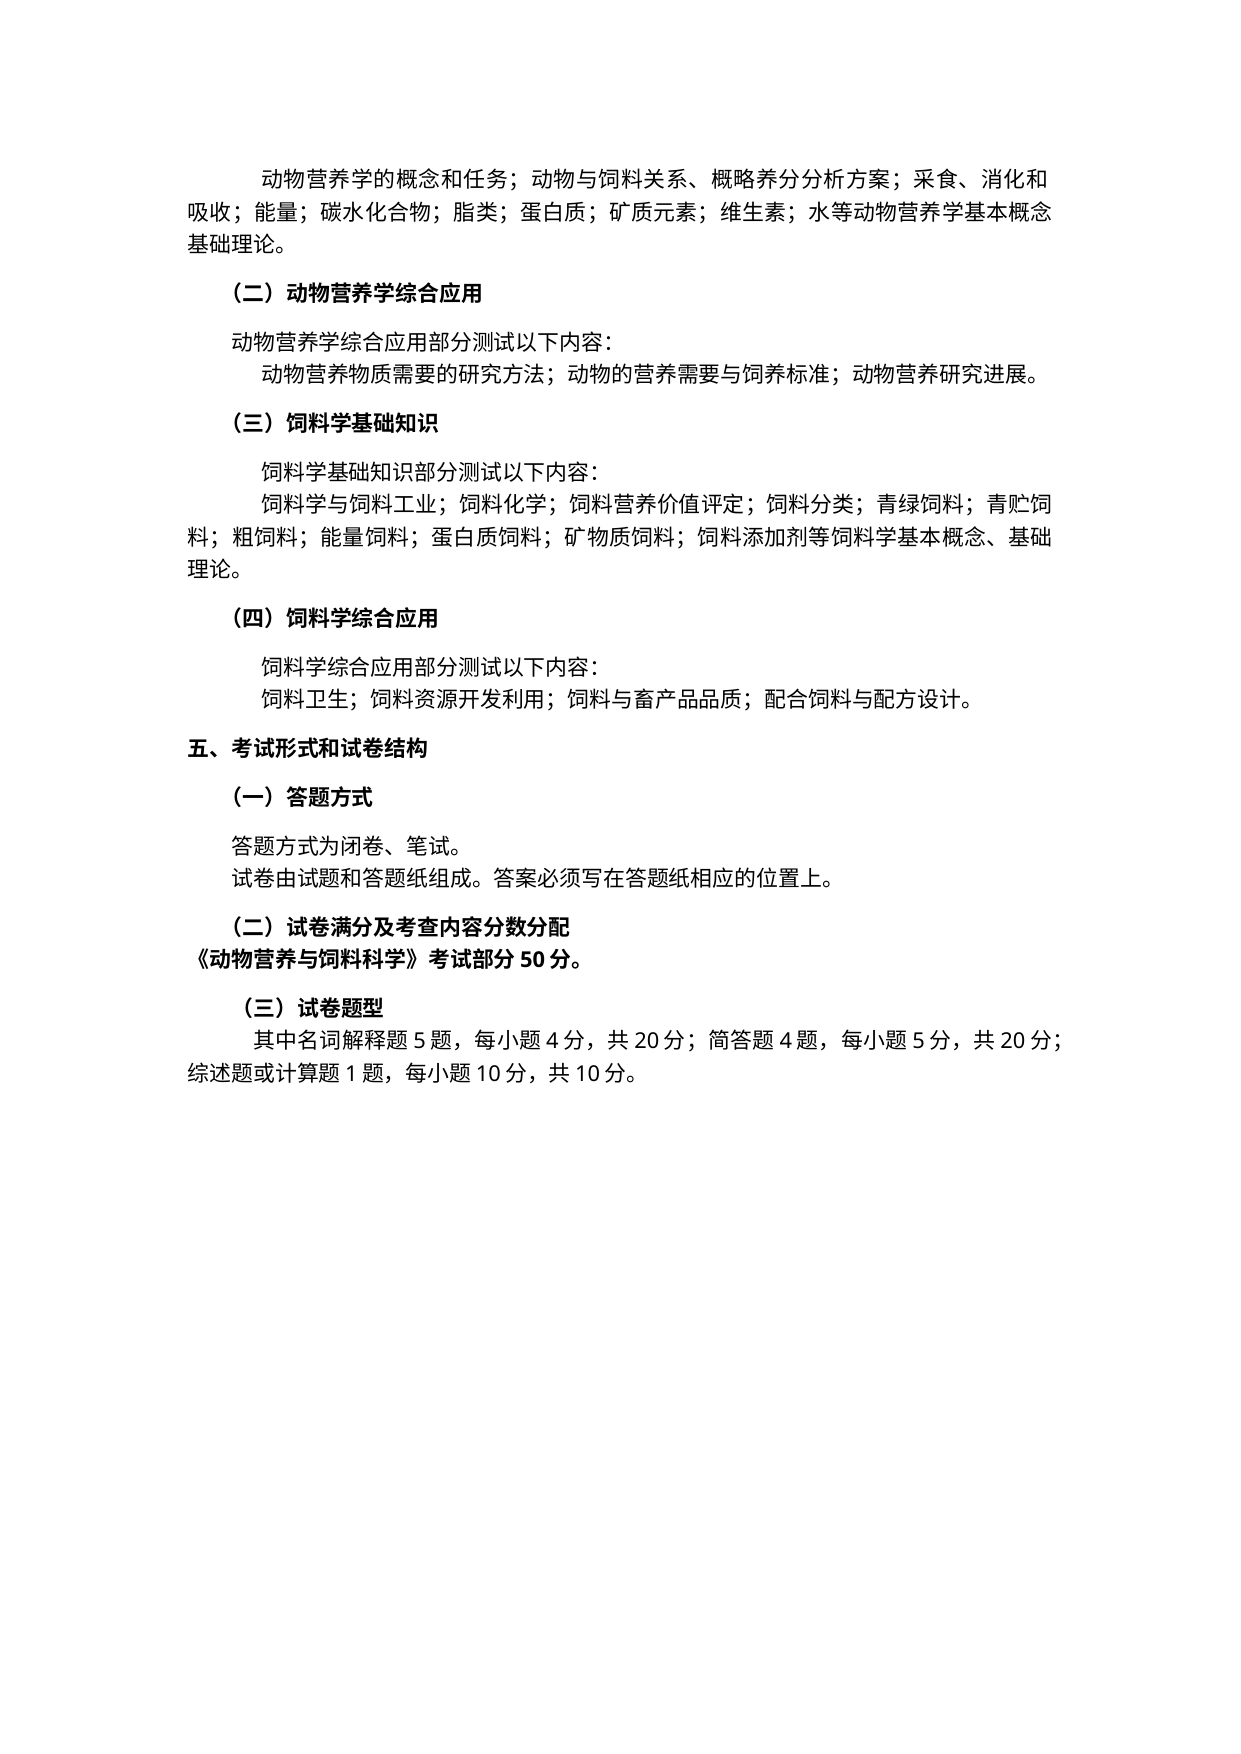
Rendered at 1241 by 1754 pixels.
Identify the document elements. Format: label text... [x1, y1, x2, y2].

text 动物营养物质需要的研究方法；动物的营养需要与饲养标准；动物营养研究进展。 [187, 357, 1053, 389]
text 答题方式为闭卷、笔试。 [187, 828, 1053, 861]
text 饲料学基础知识部分测试以下内容： [187, 454, 1053, 487]
text （三）饲料学基础知识 [187, 406, 1053, 438]
text 试卷由试题和答题纸组成。答案必须写在答题纸相应的位置上。 [187, 861, 1053, 893]
text （二）动物营养学综合应用 [187, 276, 1053, 308]
text 饲料卫生；饲料资源开发利用；饲料与畜产品品质；配合饲料与配方设计。 [187, 682, 1053, 714]
text 饲料学综合应用部分测试以下内容： [187, 649, 1053, 682]
text 动物营养学综合应用部分测试以下内容： [187, 324, 1053, 357]
text （三）试卷题型 [187, 991, 1053, 1023]
text 其中名词解释题5题，每小题4分，共20分；简答题4题，每小题5分，共20分；综述题或计算题1题，每小题10分，共10分。 [187, 1023, 1053, 1088]
text 动物营养学的概念和任务；动物与饲料关系、概略养分分析方案；采食、消化和吸收；能量；碳水化合物；脂类；蛋白质；矿质元素；维生素；水等动物营养学基本概念、基础理论。 [187, 162, 1053, 259]
text （四）饲料学综合应用 [187, 601, 1053, 633]
text 饲料学与饲料工业；饲料化学；饲料营养价值评定；饲料分类；青绿饲料；青贮饲料；粗饲料；能量饲料；蛋白质饲料；矿物质饲料；饲料添加剂等饲料学基本概念、基础理论。 [187, 487, 1053, 584]
text （二）试卷满分及考查内容分数分配 《动物营养与饲料科学》考试部分50分。 [187, 909, 1053, 974]
text 五、考试形式和试卷结构 [187, 731, 1053, 763]
text （一）答题方式 [187, 779, 1053, 812]
